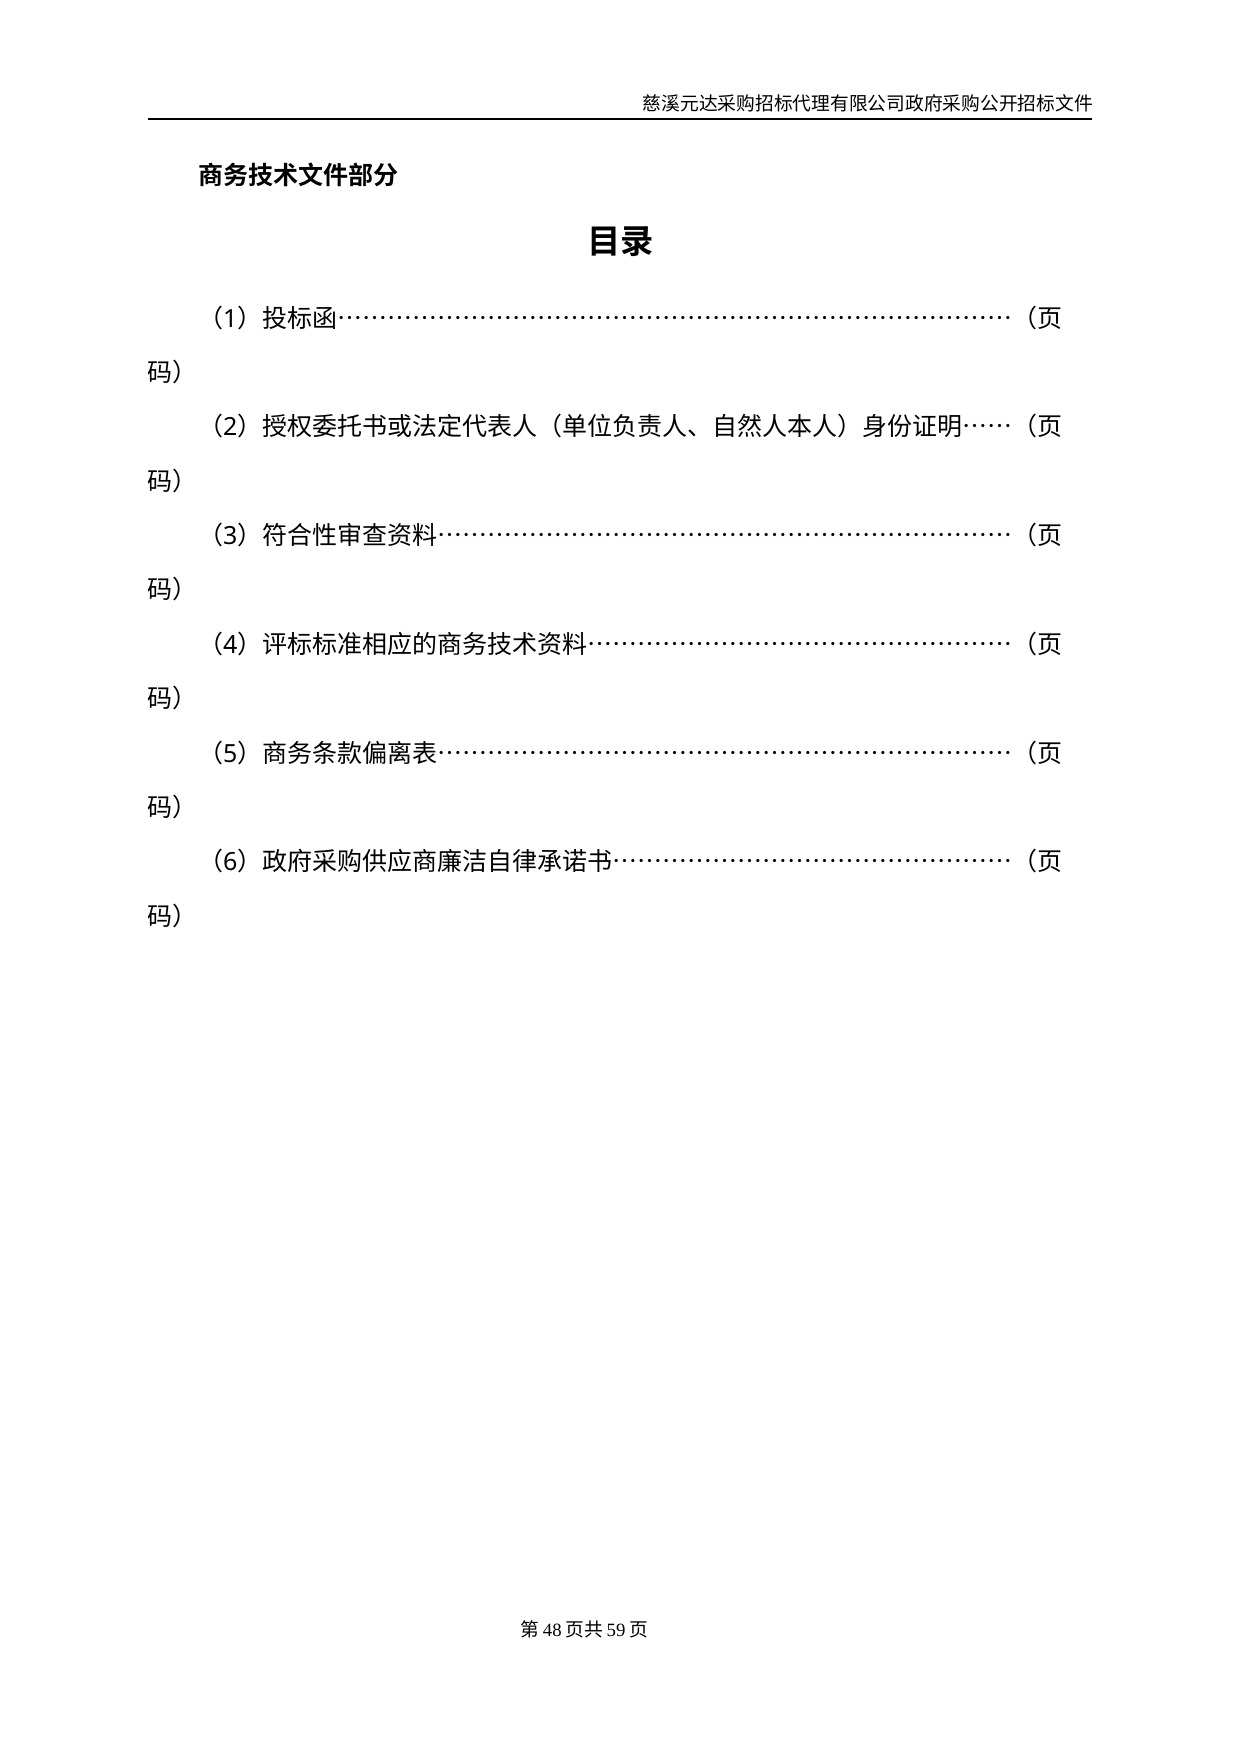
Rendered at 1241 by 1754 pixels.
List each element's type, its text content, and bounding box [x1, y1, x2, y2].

text （1）投标函………………………………………………………………………（页码） [148, 298, 1092, 389]
text （2）授权委托书或法定代表人（单位负责人、自然人本人）身份证明……（页码） [148, 407, 1092, 497]
text （5）商务条款偏离表……………………………………………………………（页码） [148, 733, 1092, 824]
text （4）评标标准相应的商务技术资料……………………………………………（页码） [148, 624, 1092, 715]
text （3）符合性审查资料……………………………………………………………（页码） [148, 516, 1092, 606]
subtitle 商务技术文件部分 [148, 156, 1092, 192]
text （6）政府采购供应商廉洁自律承诺书…………………………………………（页码） [148, 842, 1092, 932]
subtitle 目录 [148, 215, 1092, 263]
